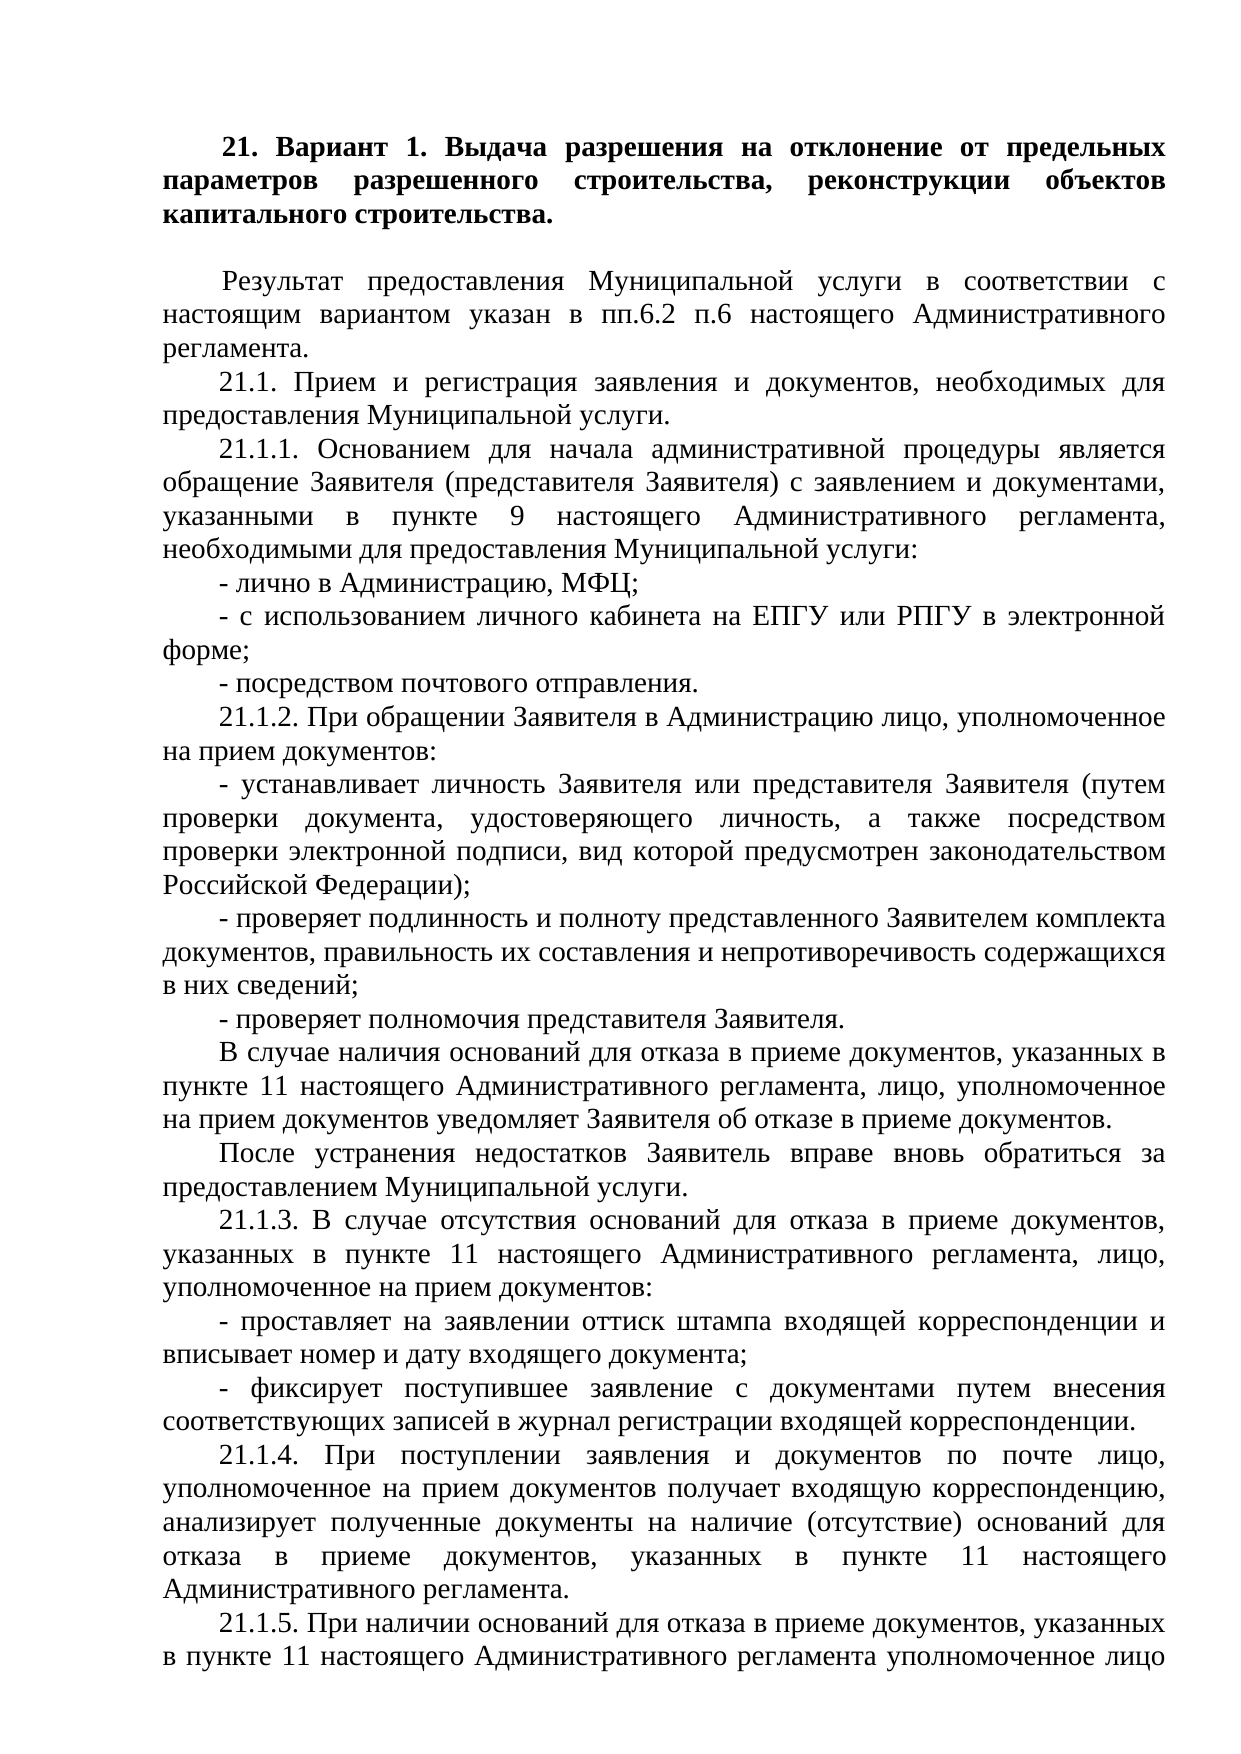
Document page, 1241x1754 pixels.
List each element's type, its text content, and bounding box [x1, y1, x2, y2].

text - проставляет на заявлении оттиск штампа входящей корреспонденции и вписывает номер и дату входящего документа; [162, 1303, 1167, 1370]
text После устранения недостатков Заявитель вправе вновь обратиться за предоставлением Муниципальной услуги. [162, 1135, 1167, 1202]
text - устанавливает личность Заявителя или представителя Заявителя (путем проверки документа, удостоверяющего личность, а также посредством проверки электронной подписи, вид которой предусмотрен законодательством Российской Федерации); [162, 766, 1167, 900]
text Результат предоставления Муниципальной услуги в соответствии с настоящим вариантом указан в пп.6.2 п.6 настоящего Административного регламента. [162, 263, 1167, 364]
text - проверяет подлинность и полноту представленного Заявителем комплекта документов, правильность их составления и непротиворечивость содержащихся в них сведений; [162, 900, 1167, 1001]
text 21.1.3. В случае отсутствия оснований для отказа в приеме документов, указанных в пункте 11 настоящего Административного регламента, лицо, уполномоченное на прием документов: [162, 1202, 1167, 1303]
text - фиксирует поступившее заявление с документами путем внесения соответствующих записей в журнал регистрации входящей корреспонденции. [162, 1370, 1167, 1437]
text 21.1.1. Основанием для начала административной процедуры является обращение Заявителя (представителя Заявителя) с заявлением и документами, указанными в пункте 9 настоящего Административного регламента, необходимыми для предоставления Муниципальной услуги: [162, 431, 1167, 565]
text 21.1.2. При обращении Заявителя в Администрацию лицо, уполномоченное на прием документов: [162, 699, 1167, 766]
text - лично в Администрацию, МФЦ; [162, 565, 1167, 598]
text 21.1.4. При поступлении заявления и документов по почте лицо, уполномоченное на прием документов получает входящую корреспонденцию, анализирует полученные документы на наличие (отсутствие) оснований для отказа в приеме документов, указанных в пункте 11 настоящего Административного регламента. [162, 1437, 1167, 1605]
text - с использованием личного кабинета на ЕПГУ или РПГУ в электронной форме; [162, 598, 1167, 666]
text 21. Вариант 1. Выдача разрешения на отклонение от предельных параметров разрешенного строительства, реконструкции объектов капитального строительства. [162, 129, 1167, 229]
text - посредством почтового отправления. [162, 666, 1167, 699]
text В случае наличия оснований для отказа в приеме документов, указанных в пункте 11 настоящего Административного регламента, лицо, уполномоченное на прием документов уведомляет Заявителя об отказе в приеме документов. [162, 1034, 1167, 1135]
text 21.1. Прием и регистрация заявления и документов, необходимых для предоставления Муниципальной услуги. [162, 364, 1167, 431]
text - проверяет полномочия представителя Заявителя. [162, 1001, 1167, 1034]
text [162, 1605, 1167, 1672]
